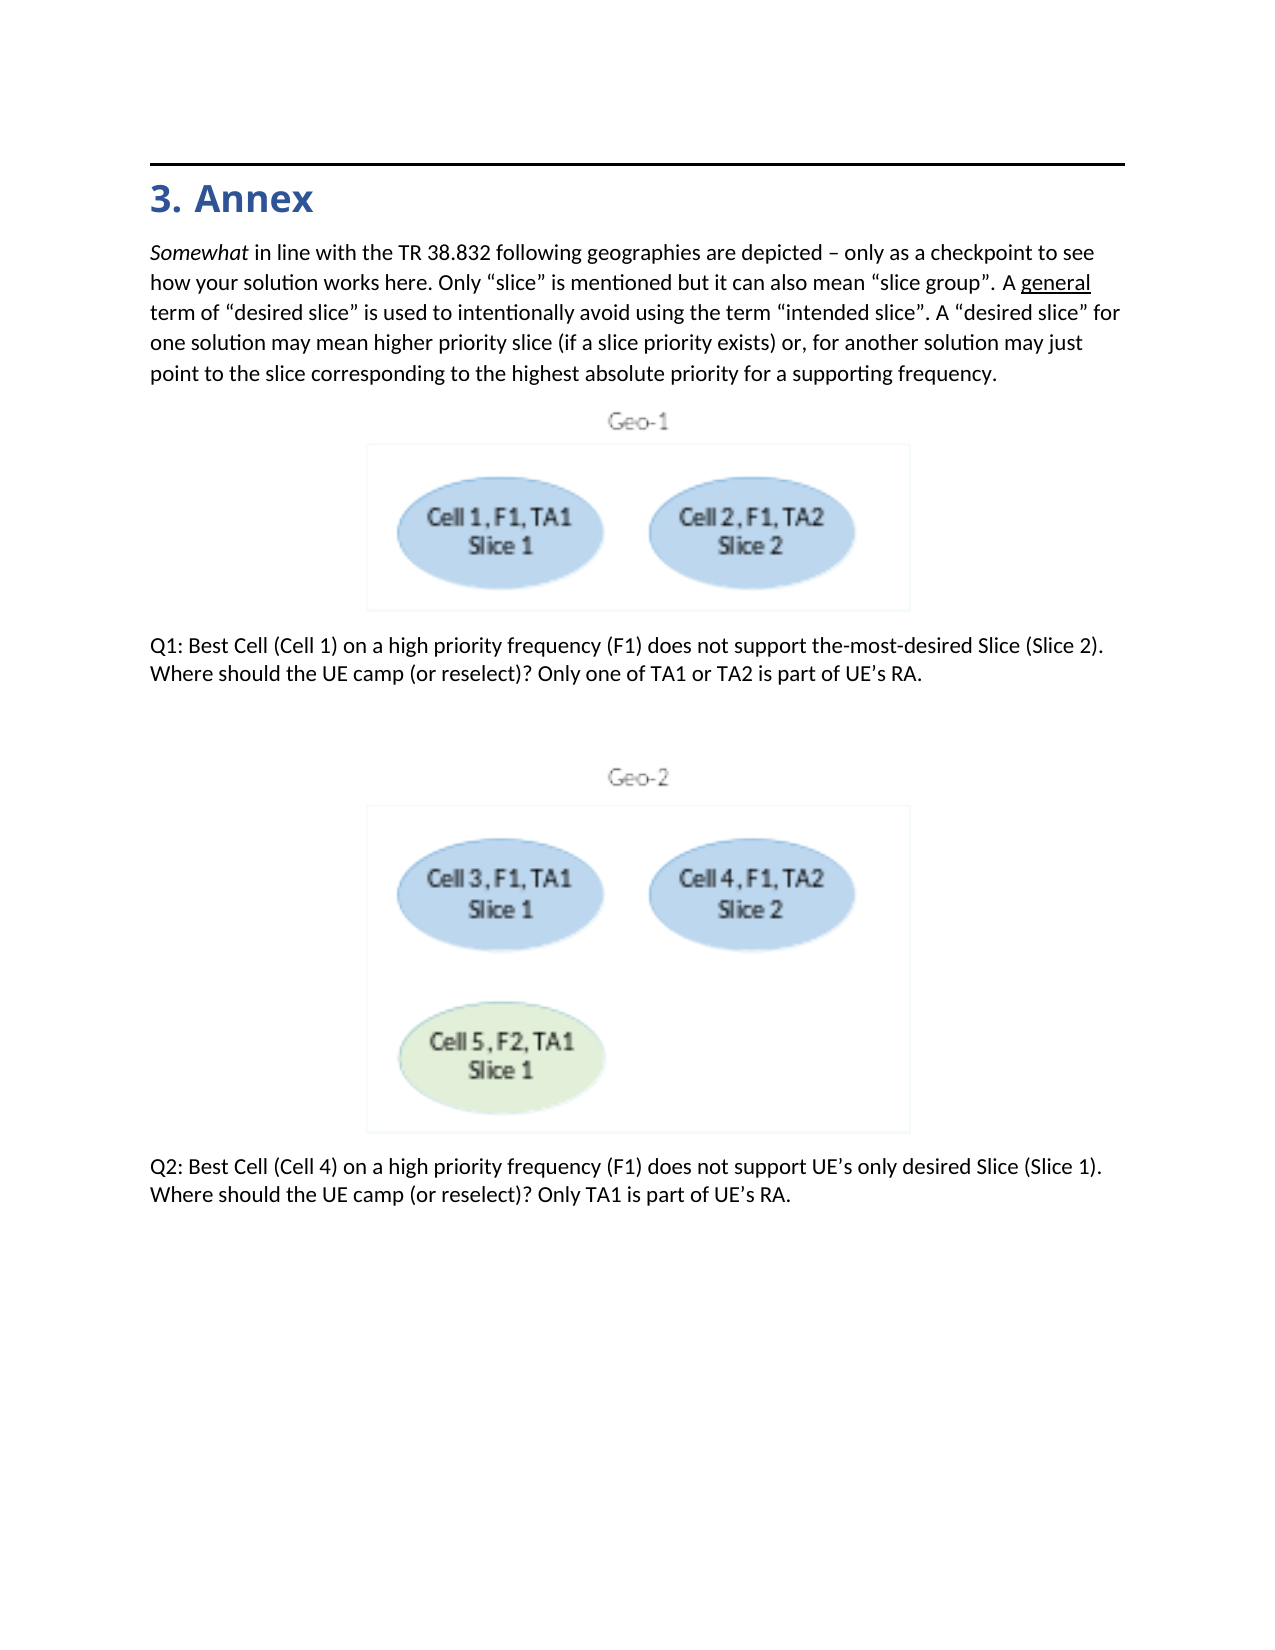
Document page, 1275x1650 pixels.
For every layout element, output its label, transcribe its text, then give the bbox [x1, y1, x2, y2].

text Q1: Best Cell (Cell 1) on a high priority frequency (F1) does not support the-most-desired Slice (Slice 2). Where should the UE camp (or reselect)? Only one of TA1 or TA2 is part of UE’s RA. [150, 631, 1125, 687]
text Somewhat in line with the TR 38.832 following geographies are depicted – only as a checkpoint to see how your solution works here. Only “slice” is mentioned but it can also mean “slice group”. A general term of “desired slice” is used to intentionally avoid using the term “intended slice”. A “desired slice” for one solution may mean higher priority slice (if a slice priority exists) or, for another solution may just point to the slice corresponding to the highest absolute priority for a supporting frequency. [150, 238, 1125, 387]
text Q2: Best Cell (Cell 4) on a high priority frequency (F1) does not support UE’s only desired Slice (Slice 1). Where should the UE camp (or reselect)? Only TA1 is part of UE’s RA. [150, 1152, 1125, 1208]
subtitle Annex [150, 166, 1125, 223]
